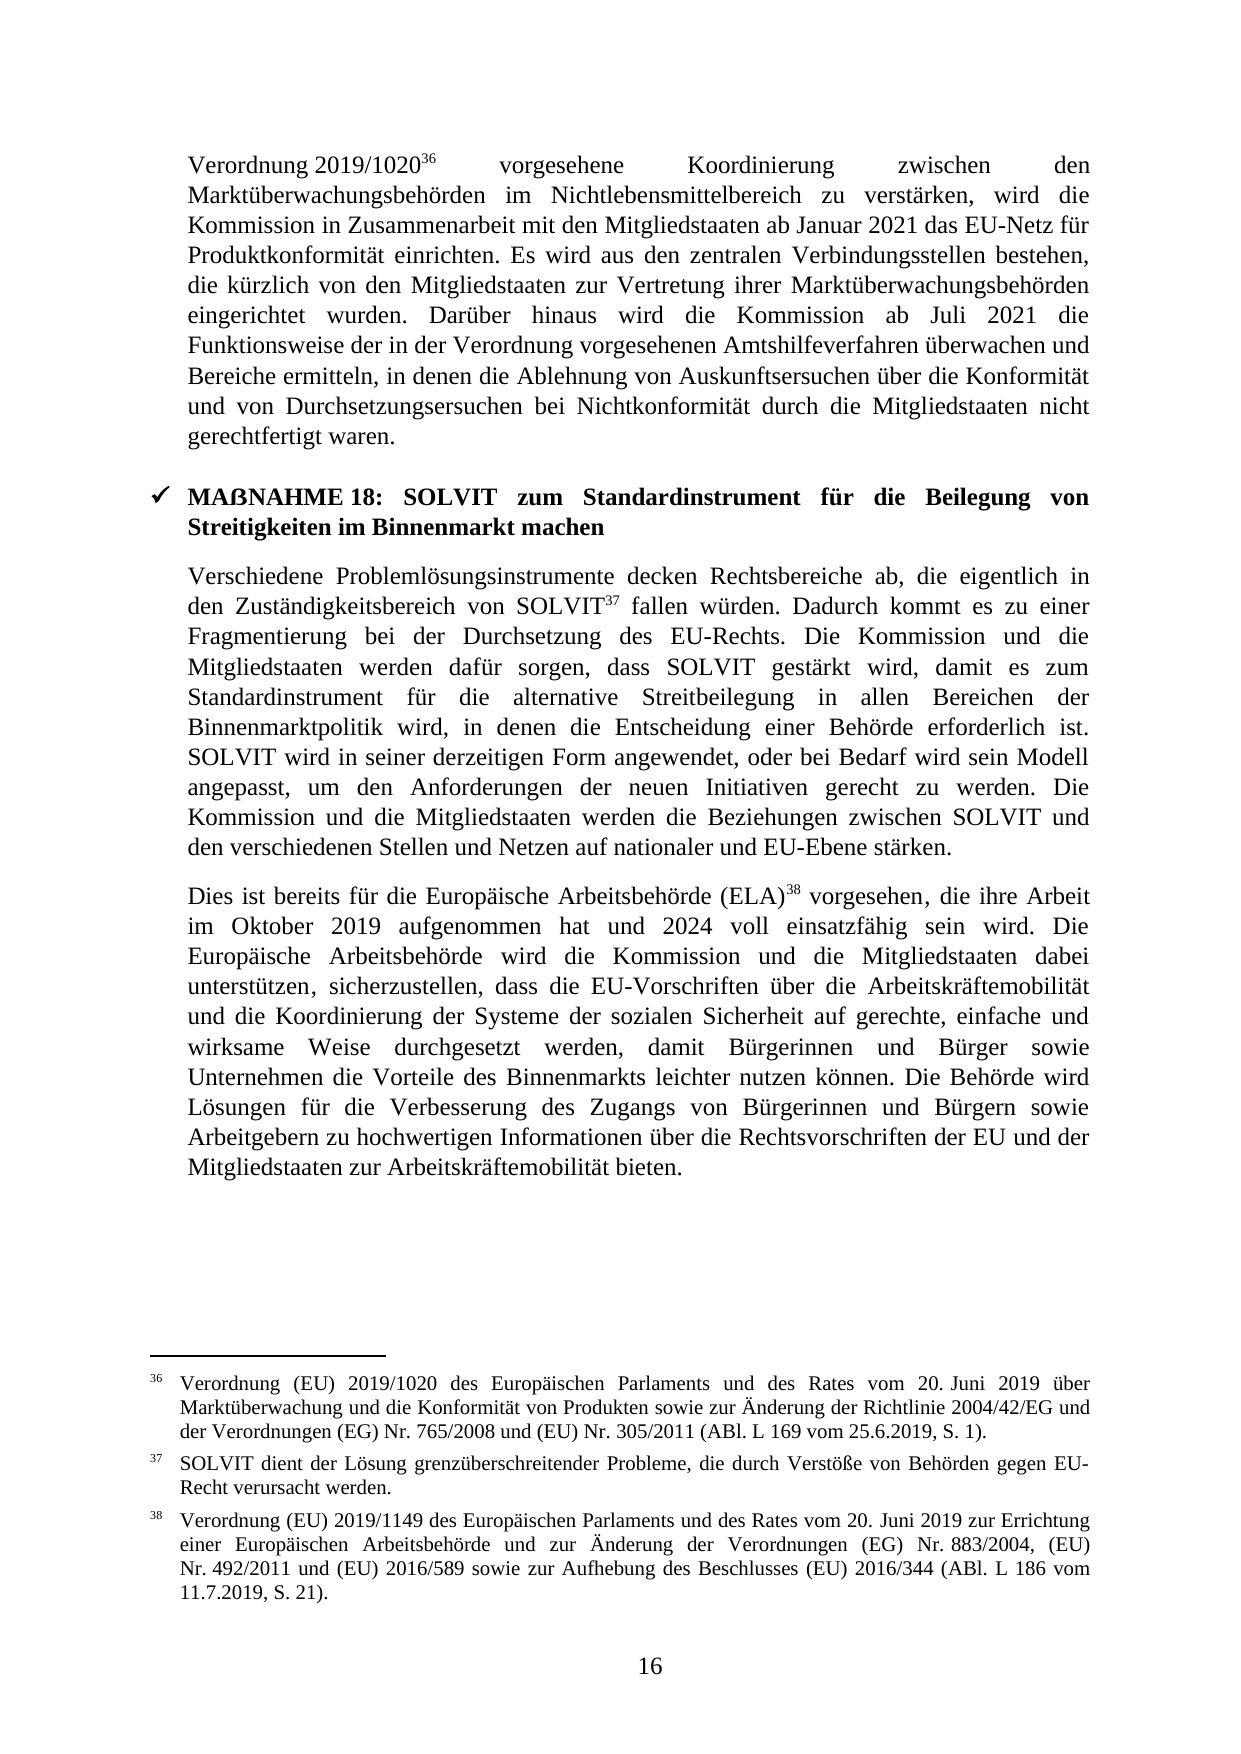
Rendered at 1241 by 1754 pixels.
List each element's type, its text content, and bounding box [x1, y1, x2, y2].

list MAẞNAHME 18: SOLVIT zum Standardinstrument für die Beilegung von Streitigkeiten im Binnenmarkt machen [150, 482, 1090, 541]
text Verschiedene Problemlösungsinstrumente decken Rechtsbereiche ab, die eigentlich in den Zuständigkeitsbereich von SOLVIT fallen würden. Dadurch kommt es zu einer Fragmentierung bei der Durchsetzung des EU-Rechts. Die Kommission und die Mitgliedstaaten werden dafür sorgen, dass SOLVIT gestärkt wird, damit es zum Standardinstrument für die alternative Streitbeilegung in allen Bereichen der Binnenmarktpolitik wird, in denen die Entscheidung einer Behörde erforderlich ist. SOLVIT wird in seiner derzeitigen Form angewendet, oder bei Bedarf wird sein Modell angepasst, um den Anforderungen der neuen Initiativen gerecht zu werden. Die Kommission und die Mitgliedstaaten werden die Beziehungen zwischen SOLVIT und den verschiedenen Stellen und Netzen auf nationaler und EU-Ebene stärken. [187, 561, 1090, 861]
text Dies ist bereits für die Europäische Arbeitsbehörde (ELA) vorgesehen‚ die ihre Arbeit im Oktober 2019 aufgenommen hat und 2024 voll einsatzfähig sein wird. Die Europäische Arbeitsbehörde wird die Kommission und die Mitgliedstaaten dabei unterstützen‚ sicherzustellen, dass die EU-Vorschriften über die Arbeitskräftemobilität und die Koordinierung der Systeme der sozialen Sicherheit auf gerechte, einfache und wirksame Weise durchgesetzt werden, damit Bürgerinnen und Bürger sowie Unternehmen die Vorteile des Binnenmarkts leichter nutzen können. Die Behörde wird Lösungen für die Verbesserung des Zugangs von Bürgerinnen und Bürgern sowie Arbeitgebern zu hochwertigen Informationen über die Rechtsvorschriften der EU und der Mitgliedstaaten zur Arbeitskräftemobilität bieten. [187, 881, 1090, 1181]
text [187, 150, 1090, 450]
